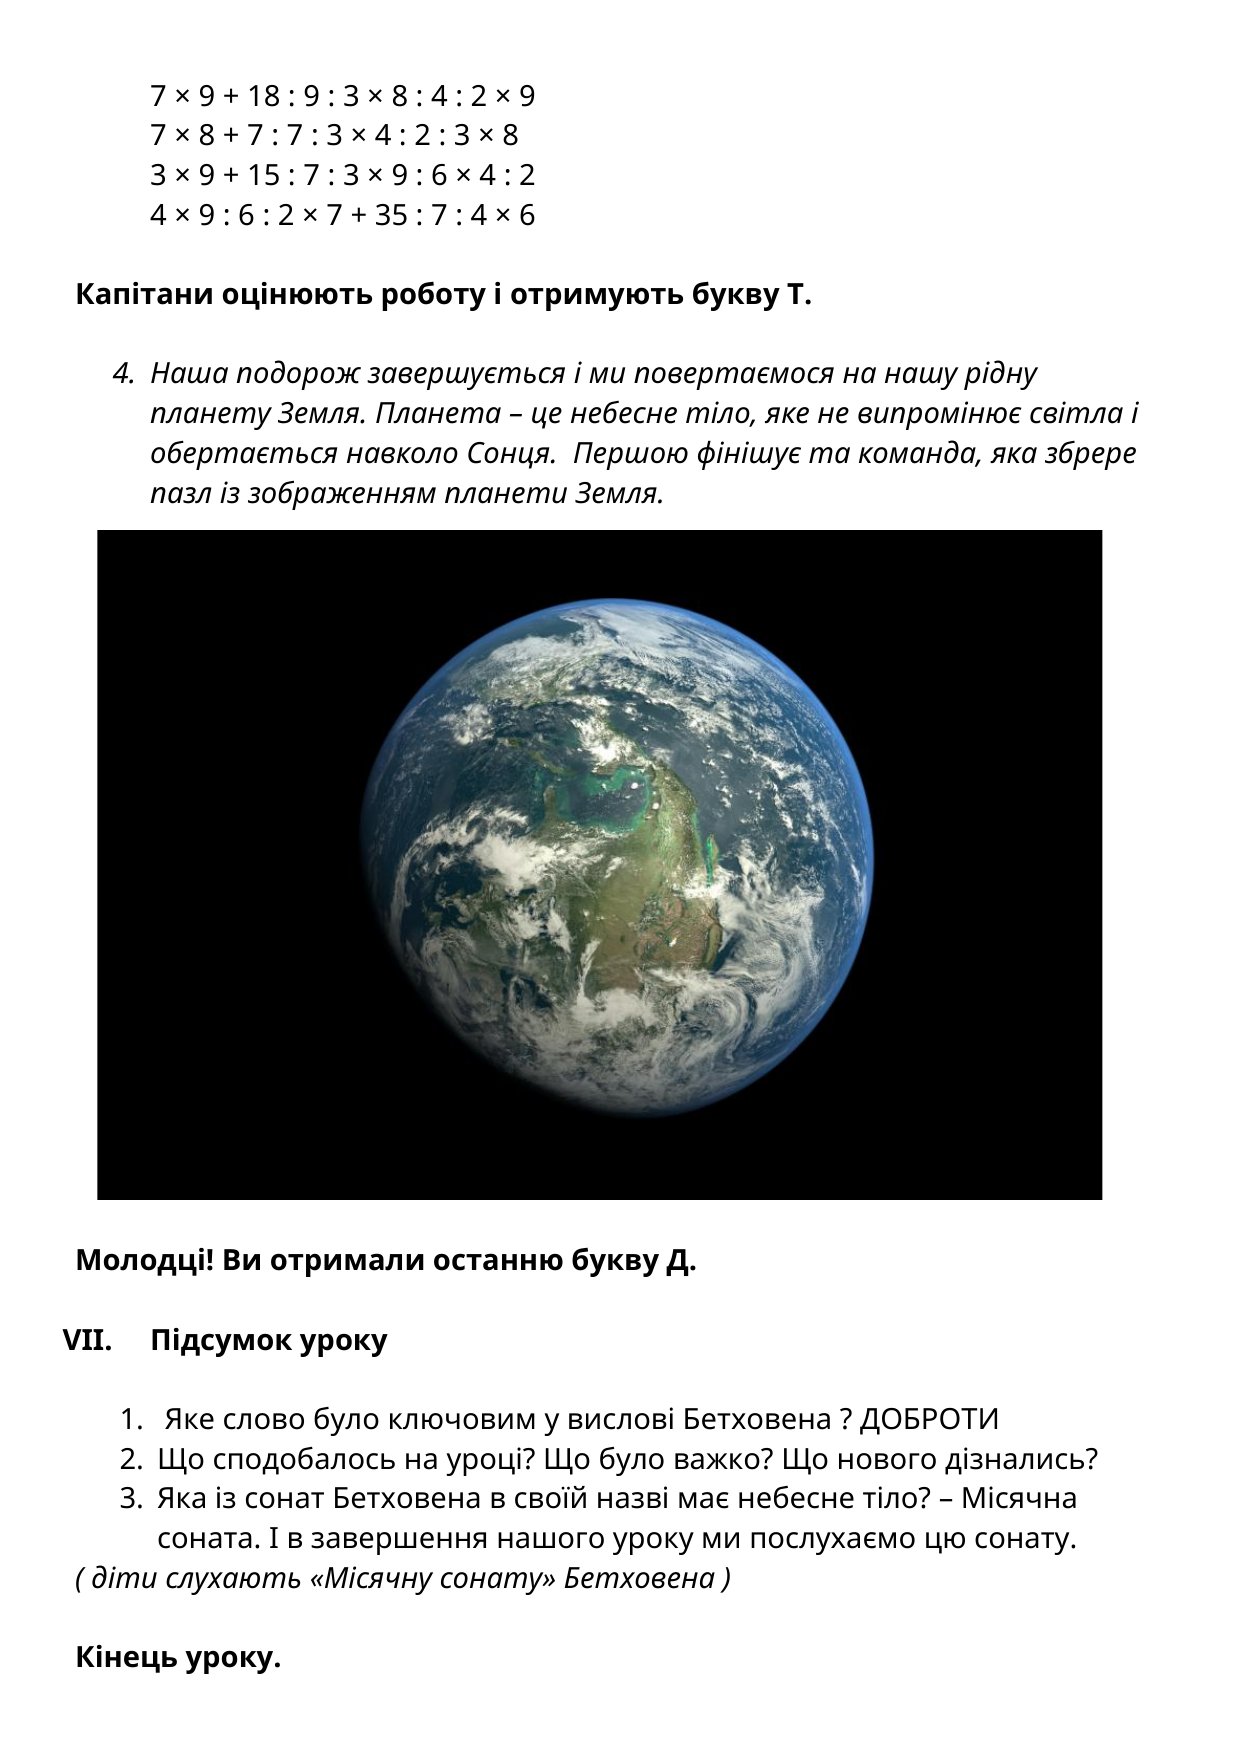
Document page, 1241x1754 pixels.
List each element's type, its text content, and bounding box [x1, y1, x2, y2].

text Молодці! Ви отримали останню букву Д. [75, 1240, 1165, 1279]
list Яке слово було ключовим у вислові Бетховена ? ДОБРОТИ [119, 1398, 1165, 1438]
list Підсумок уроку [112, 1319, 1165, 1359]
picture [97, 530, 1103, 1200]
text 7 × 8 + 7 : 7 : 3 × 4 : 2 : 3 × 8 [150, 115, 1165, 154]
list Яка із сонат Бетховена в своїй назві має небесне тіло? – Місячна соната. І в завершення нашого уроку ми послухаємо цю сонату. [119, 1478, 1165, 1557]
text ( діти слухають «Місячну сонату» Бетховена ) [75, 1557, 1165, 1597]
list Наша подорож завершується і ми повертаємося на нашу рідну планету Земля. Планета – це небесне тіло, яке не випромінює світла і обертається навколо Сонця. Першою фінішує та команда, яка збрере пазл із зображенням планети Земля. [112, 353, 1165, 512]
text 7 × 9 + 18 : 9 : 3 × 8 : 4 : 2 × 9 [150, 75, 1165, 115]
text Капітани оцінюють роботу і отримують букву Т. [75, 273, 1165, 313]
text 3 × 9 + 15 : 7 : 3 × 9 : 6 × 4 : 2 [150, 154, 1165, 194]
text 4 × 9 : 6 : 2 × 7 + 35 : 7 : 4 × 6 [150, 194, 1165, 234]
list Що сподобалось на уроці? Що було важко? Що нового дізнались? [119, 1438, 1165, 1478]
text Кінець уроку. [75, 1637, 1165, 1676]
